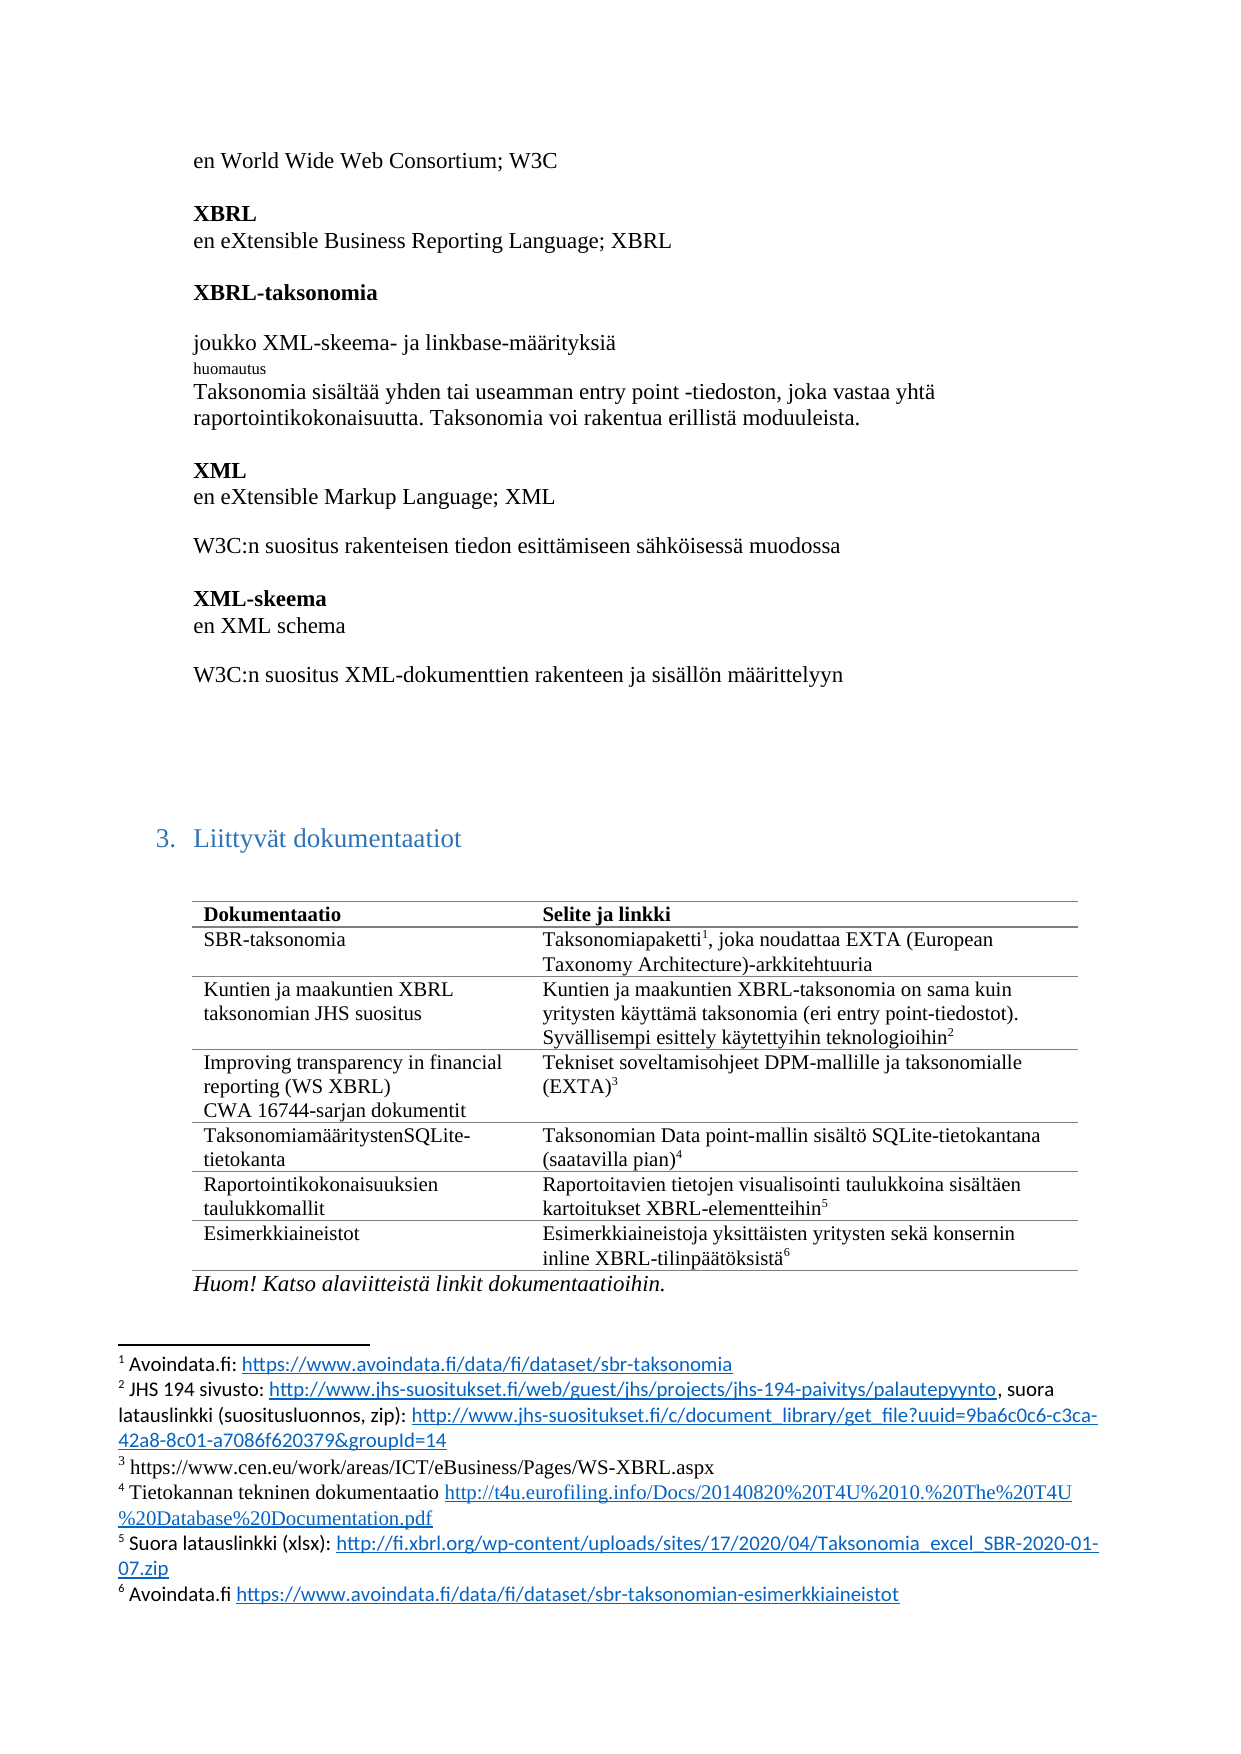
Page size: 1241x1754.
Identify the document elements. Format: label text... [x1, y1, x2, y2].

table_cell Taksonomiapaketti, joka noudattaa EXTA (European Taxonomy Architecture)-arkkitehtuuria [531, 928, 1078, 976]
subtitle Liittyvät dokumentaatiot [156, 823, 1122, 854]
text en World Wide Web Consortium; W3C [193, 148, 1122, 174]
text en XML schema [193, 612, 1122, 638]
text XML [193, 457, 1122, 483]
table_cell Improving transparency in financial reporting (WS XBRL) CWA 16744-sarjan dokumentit [192, 1050, 531, 1122]
text huomautus [193, 355, 1122, 378]
text Huom! Katso alaviitteistä linkit dokumentaatioihin. [118, 1271, 1122, 1297]
table_header Dokumentaatio [192, 902, 531, 926]
text XBRL [193, 200, 1122, 227]
table_cell SBR-taksonomia [192, 928, 531, 976]
table_cell Kuntien ja maakuntien XBRL-taksonomia on sama kuin yritysten käyttämä taksonomia (eri entry point-tiedostot). Syvällisempi esittely käytettyihin teknologioihin [531, 977, 1078, 1049]
text en eXtensible Business Reporting Language; XBRL [193, 227, 1122, 253]
table_cell Tekniset soveltamisohjeet DPM-mallille ja taksonomialle (EXTA) [531, 1050, 1078, 1122]
table_cell Kuntien ja maakuntien XBRL taksonomian JHS suositus [192, 977, 531, 1049]
text XML-skeema [193, 585, 1122, 612]
table_cell TaksonomiamääritystenSQLite-tietokanta [192, 1123, 531, 1171]
text W3C:n suositus XML-dokumenttien rakenteen ja sisällön määrittelyyn [193, 661, 1122, 687]
table_cell Esimerkkiaineistoja yksittäisten yritysten sekä konsernin inline XBRL-tilinpäätöksistä [531, 1221, 1078, 1269]
text joukko XML-skeema- ja linkbase-määrityksiä [193, 329, 1122, 355]
text XBRL-taksonomia [193, 279, 1122, 306]
table_header Selite ja linkki [531, 902, 1078, 926]
table_cell Esimerkkiaineistot [192, 1221, 531, 1269]
table_cell Raportointikokonaisuuksien taulukkomallit [192, 1172, 531, 1220]
text en eXtensible Markup Language; XML [193, 483, 1122, 510]
table_cell Taksonomian Data point-mallin sisältö SQLite-tietokantana (saatavilla pian) [531, 1123, 1078, 1171]
text W3C:n suositus rakenteisen tiedon esittämiseen sähköisessä muodossa [193, 533, 1122, 559]
table_cell Raportoitavien tietojen visualisointi taulukkoina sisältäen kartoitukset XBRL-elementteihin [531, 1172, 1078, 1220]
text Taksonomia sisältää yhden tai useamman entry point -tiedoston, joka vastaa yhtä raportointikokonaisuutta. Taksonomia voi rakentua erillistä moduuleista. [193, 378, 1122, 431]
